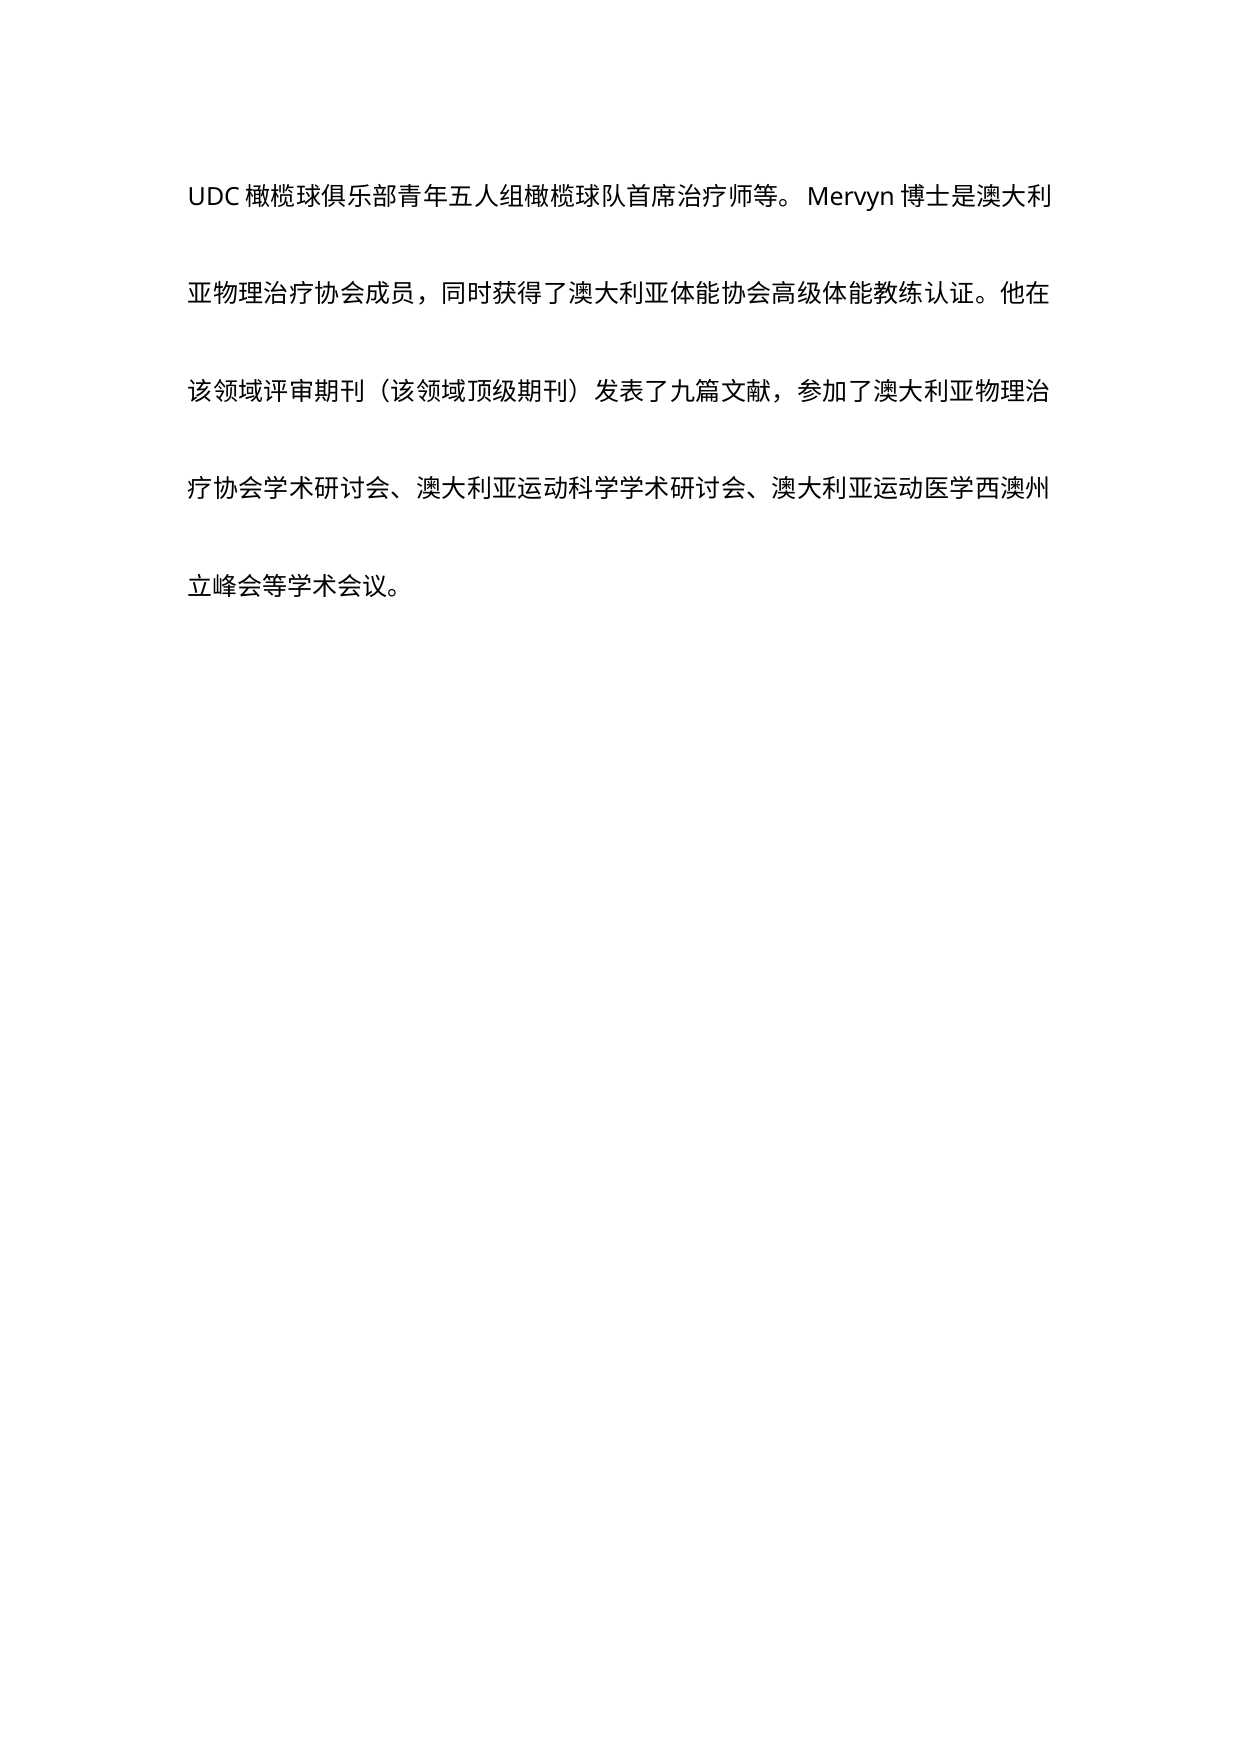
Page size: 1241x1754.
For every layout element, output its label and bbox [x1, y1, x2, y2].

text [187, 162, 1053, 617]
